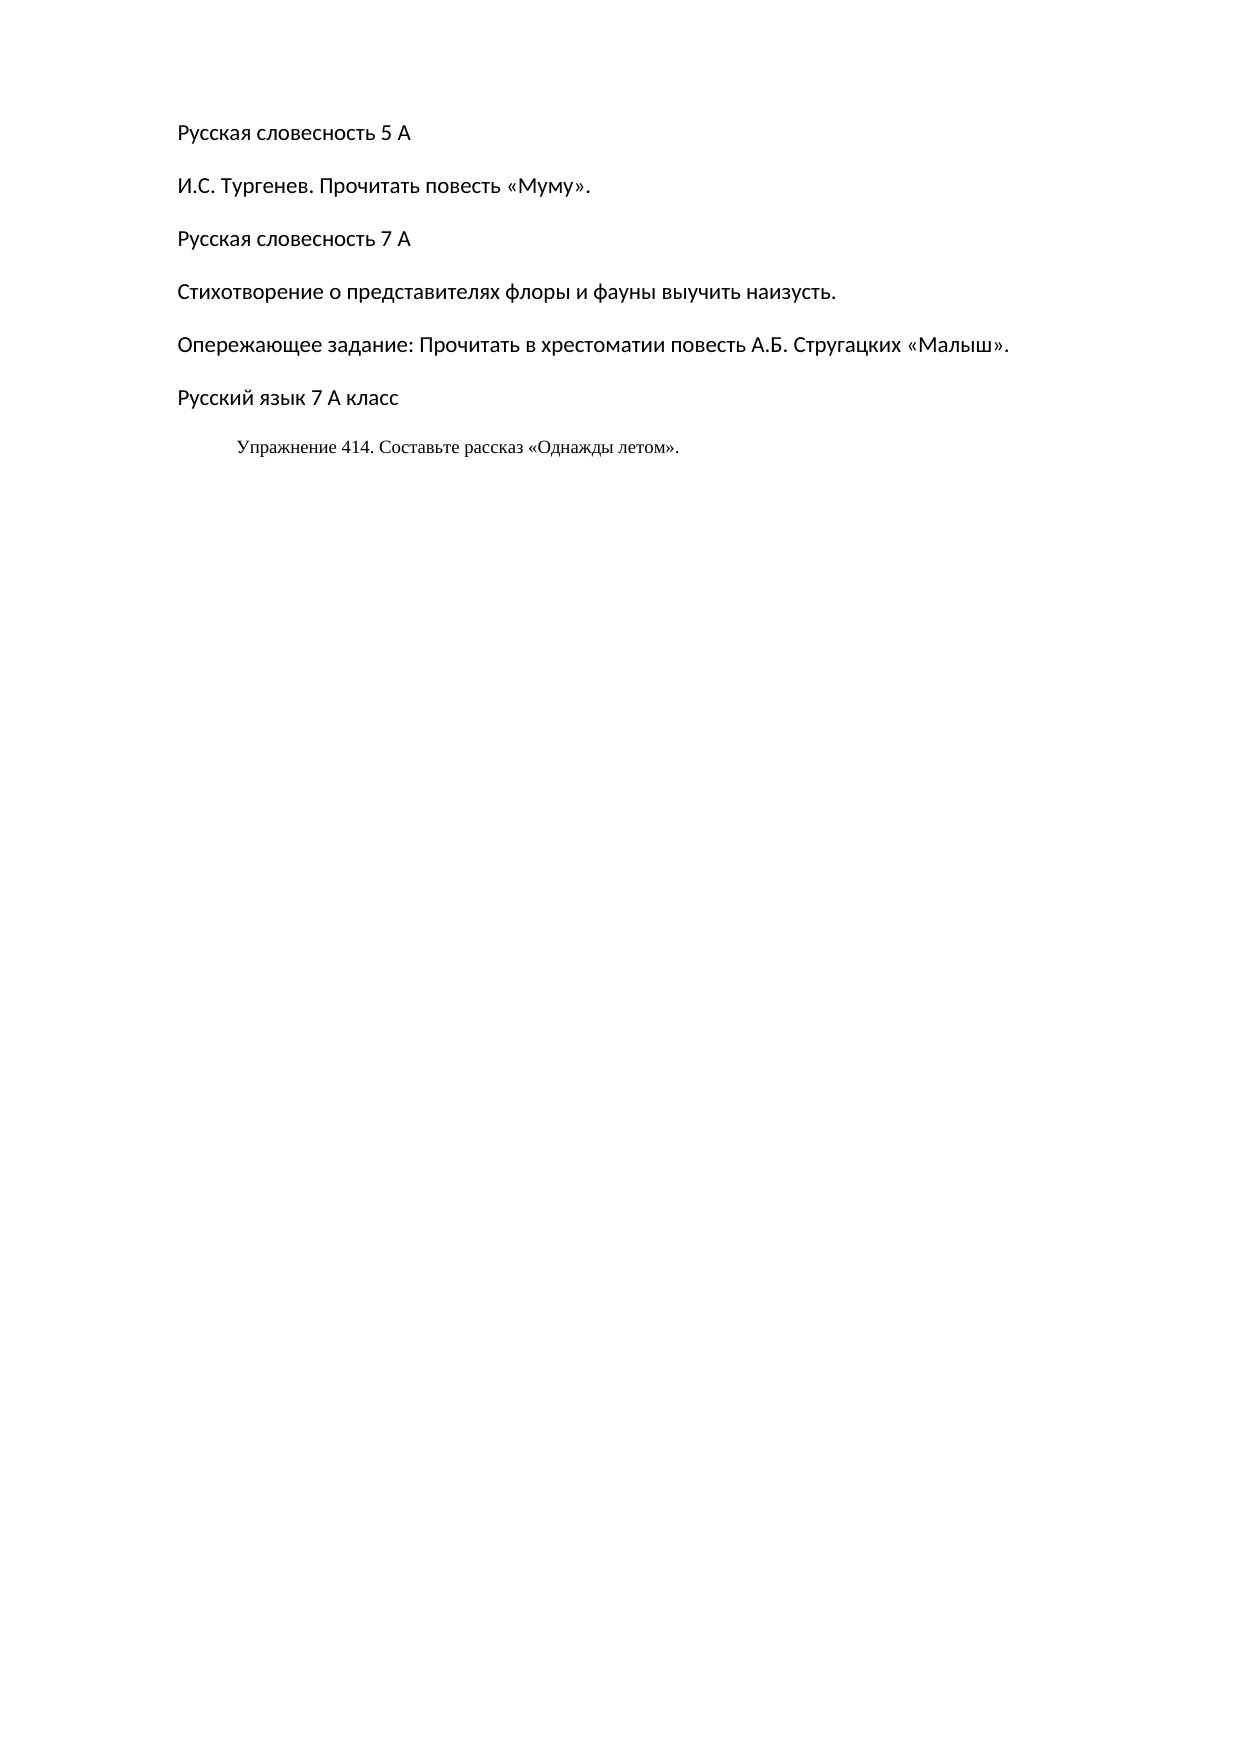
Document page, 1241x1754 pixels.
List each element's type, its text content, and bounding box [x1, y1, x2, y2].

text Русская словесность 7 А [177, 224, 1152, 252]
text Упражнение 414. Составьте рассказ «Однажды летом». [177, 436, 1152, 458]
text Русская словесность 5 А [177, 118, 1152, 146]
text Русский язык 7 А класс [177, 383, 1152, 411]
text Опережающее задание: Прочитать в хрестоматии повесть А.Б. Стругацких «Малыш». [177, 330, 1152, 358]
text И.С. Тургенев. Прочитать повесть «Муму». [177, 171, 1152, 199]
text Стихотворение о представителях флоры и фауны выучить наизусть. [177, 277, 1152, 305]
